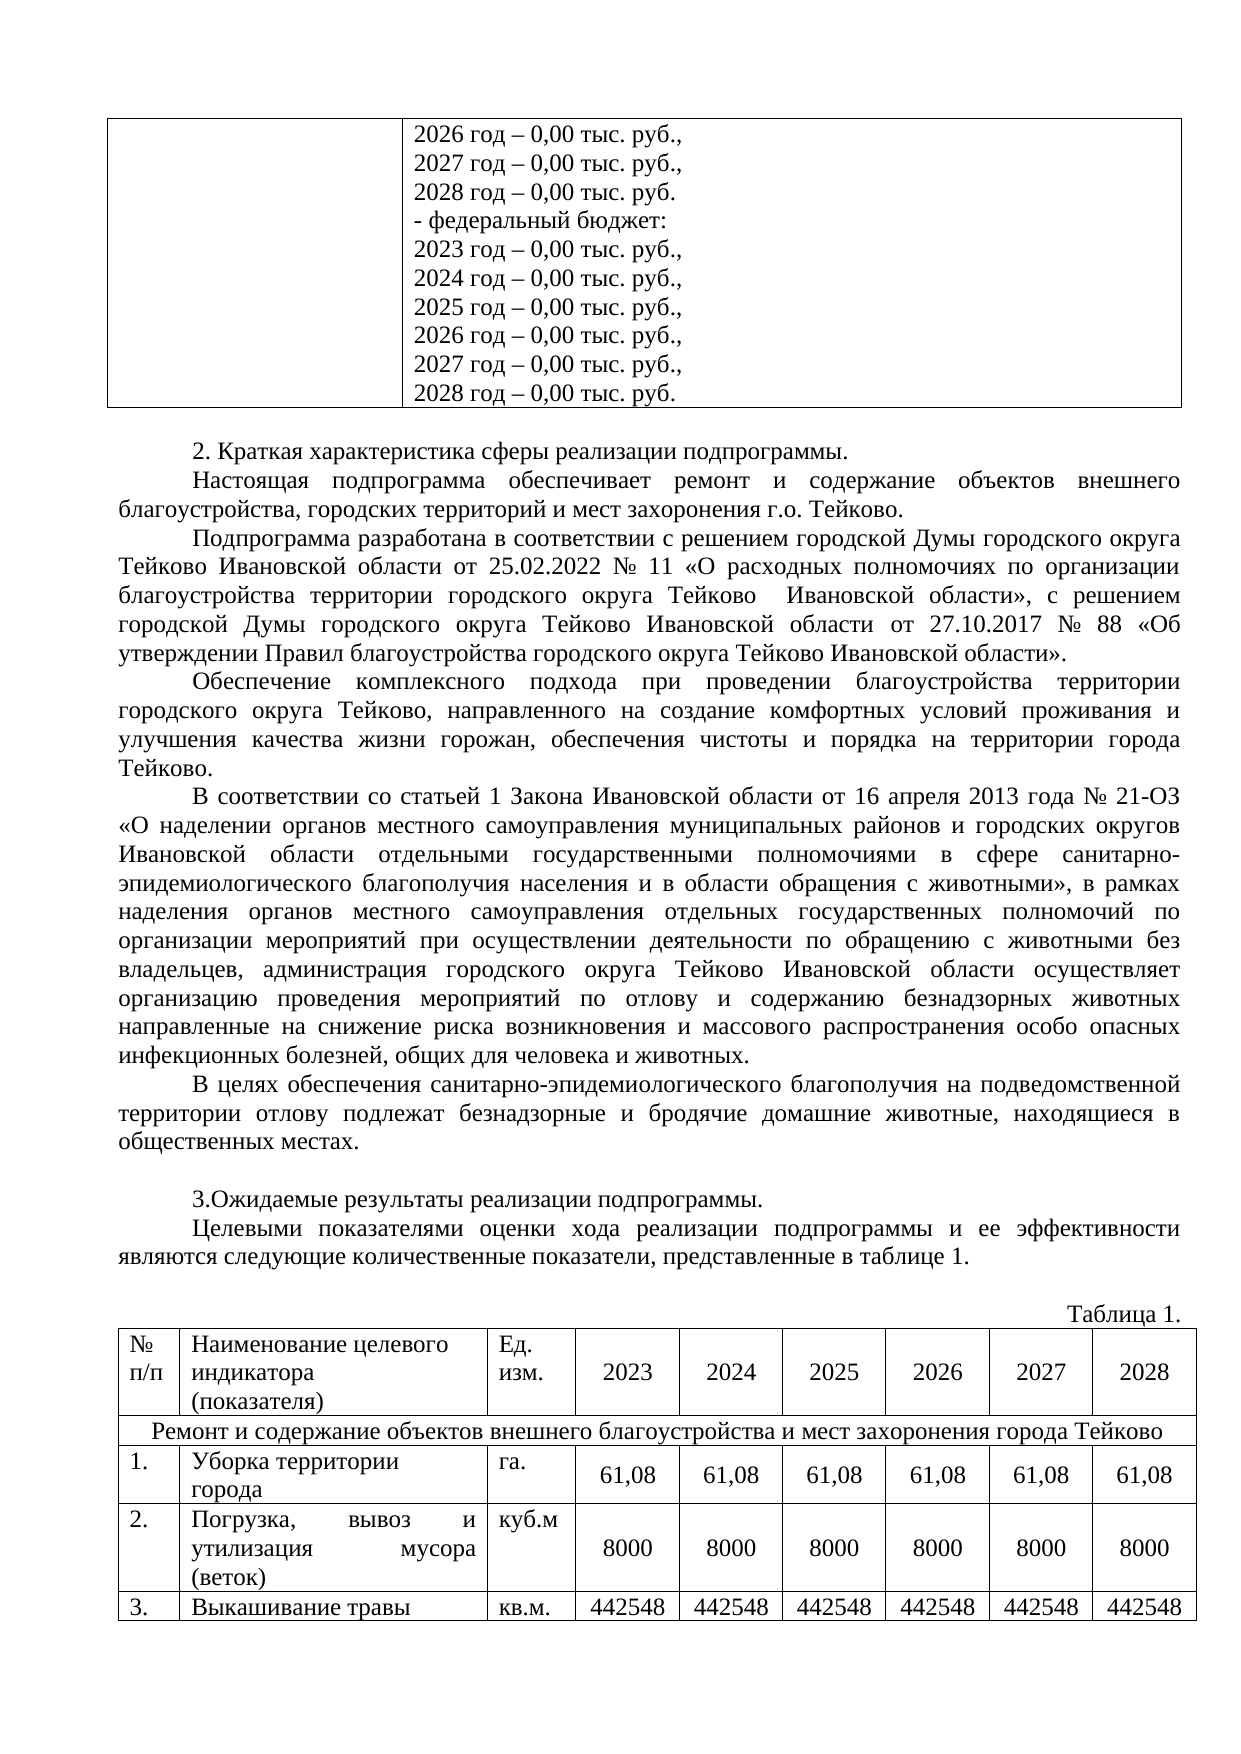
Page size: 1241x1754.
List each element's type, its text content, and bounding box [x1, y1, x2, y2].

subtitle В соответствии со статьей 1 Закона Ивановской области от 16 апреля 2013 года № 21-ОЗ «О наделении органов местного самоуправления муниципальных районов и городских округов Ивановской области отдельными государственными полномочиями в сфере санитарно-эпидемиологического благополучия населения и в области обращения с животными», в рамках наделения органов местного самоуправления отдельных государственных полномочий по организации мероприятий при осуществлении деятельности по обращению с животными без владельцев, администрация городского округа Тейково Ивановской области осуществляет организацию проведения мероприятий по отлову и содержанию безнадзорных животных направленные на снижение риска возникновения и массового распространения особо опасных инфекционных болезней, общих для человека и животных. [118, 781, 1181, 1069]
text 3.Ожидаемые результаты реализации подпрограммы. [118, 1184, 1181, 1213]
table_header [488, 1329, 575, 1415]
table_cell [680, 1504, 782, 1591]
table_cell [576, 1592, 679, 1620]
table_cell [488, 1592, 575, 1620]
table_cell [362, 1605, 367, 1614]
title В целях обеспечения санитарно-эпидемиологического благополучия на подведомственной территории отлову подлежат безнадзорные и бродячие домашние животные, находящиеся в общественных местах. [118, 1069, 1181, 1155]
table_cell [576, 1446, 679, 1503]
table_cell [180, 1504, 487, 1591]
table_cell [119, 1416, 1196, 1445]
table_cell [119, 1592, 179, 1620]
text Целевыми показателями оценки хода реализации подпрограммы и ее эффективности являются следующие количественные показатели, представленные в таблице 1. [118, 1213, 1181, 1270]
text Обеспечение комплексного подхода при проведении благоустройства территории городского округа Тейково, направленного на создание комфортных условий проживания и улучшения качества жизни горожан, обеспечения чистоты и порядка на территории города Тейково. [118, 666, 1181, 781]
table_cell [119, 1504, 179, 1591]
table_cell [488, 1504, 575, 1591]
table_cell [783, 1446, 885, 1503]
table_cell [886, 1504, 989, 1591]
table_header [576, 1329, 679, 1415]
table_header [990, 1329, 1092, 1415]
text 2. Краткая характеристика сферы реализации подпрограммы. [118, 436, 1181, 465]
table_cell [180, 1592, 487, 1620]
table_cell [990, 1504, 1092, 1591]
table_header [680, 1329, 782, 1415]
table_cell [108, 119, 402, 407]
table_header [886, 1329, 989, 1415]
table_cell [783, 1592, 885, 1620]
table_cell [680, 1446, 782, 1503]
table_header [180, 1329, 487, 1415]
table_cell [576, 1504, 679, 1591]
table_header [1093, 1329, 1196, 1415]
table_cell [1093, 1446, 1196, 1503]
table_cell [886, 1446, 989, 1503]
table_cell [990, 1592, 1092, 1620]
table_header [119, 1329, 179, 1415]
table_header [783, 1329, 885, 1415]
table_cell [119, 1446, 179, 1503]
text Подпрограмма разработана в соответствии с решением городской Думы городского округа Тейково Ивановской области от 25.02.2022 № 11 «О расходных полномочиях по организации благоустройства территории городского округа Тейково Ивановской области», с решением городской Думы городского округа Тейково Ивановской области от 27.10.2017 № 88 «Об утверждении Правил благоустройства городского округа Тейково Ивановской области». [118, 523, 1181, 666]
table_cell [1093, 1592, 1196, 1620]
text Таблица 1. [118, 1299, 1181, 1328]
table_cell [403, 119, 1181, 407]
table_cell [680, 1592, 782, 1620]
text Настоящая подпрограмма обеспечивает ремонт и содержание объектов внешнего благоустройства, городских территорий и мест захоронения г.о. Тейково. [118, 465, 1181, 523]
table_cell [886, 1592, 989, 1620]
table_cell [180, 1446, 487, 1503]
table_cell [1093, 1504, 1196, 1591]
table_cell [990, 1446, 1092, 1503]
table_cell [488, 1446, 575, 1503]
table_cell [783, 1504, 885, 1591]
